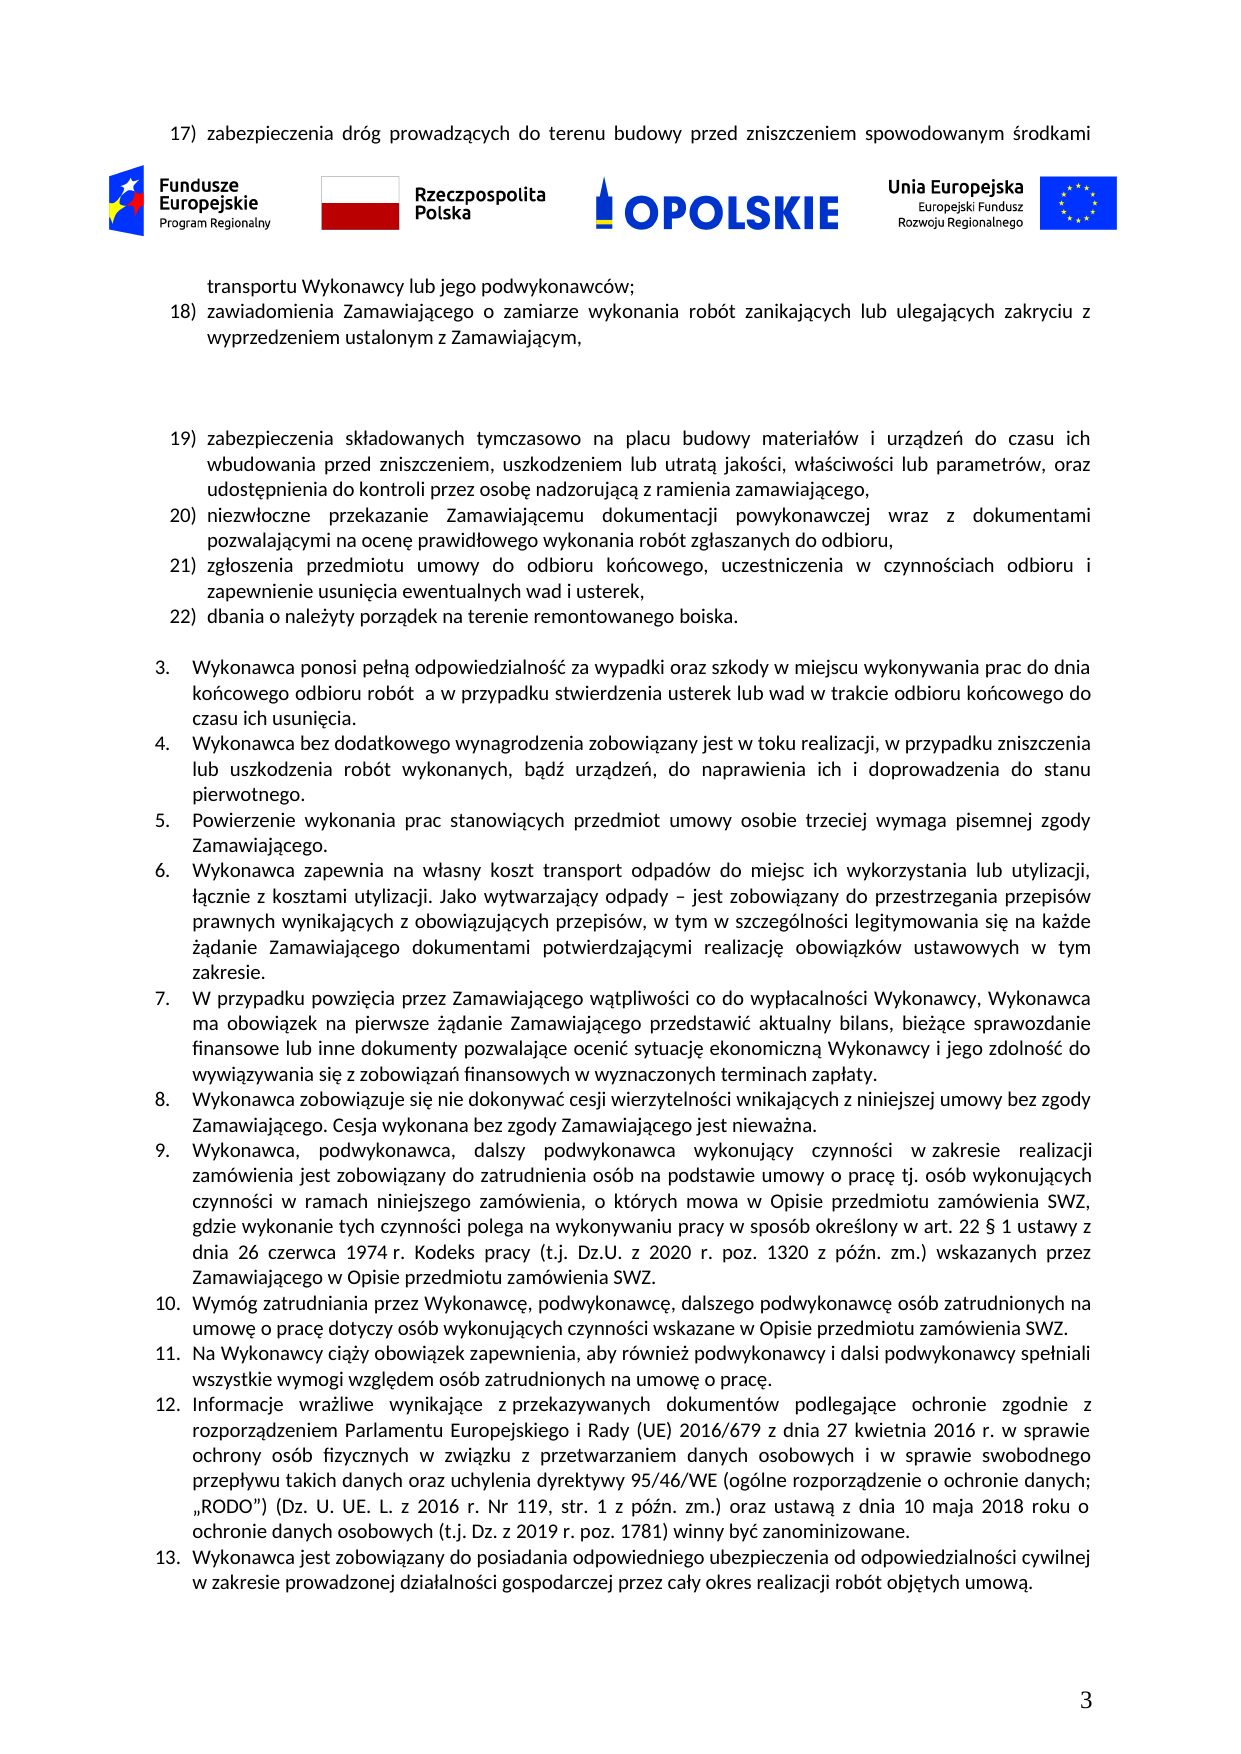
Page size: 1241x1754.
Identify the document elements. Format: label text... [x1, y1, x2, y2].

list Informacje wrażliwe wynikające z przekazywanych dokumentów podlegające ochronie zgodnie z rozporządzeniem Parlamentu Europejskiego i Rady (UE) 2016/679 z dnia 27 kwietnia 2016 r. w sprawie ochrony osób fizycznych w związku z przetwarzaniem danych osobowych i w sprawie swobodnego przepływu takich danych oraz uchylenia dyrektywy 95/46/WE (ogólne rozporządzenie o ochronie danych; „RODO”) (Dz. U. UE. L. z 2016 r. Nr 119, str. 1 z późn. zm.) oraz ustawą z dnia 10 maja 2018 roku o ochronie danych osobowych (t.j. Dz. z 2019 r. poz. 1781) winny być zanominizowane. [154, 1391, 1092, 1544]
list zabezpieczenia dróg prowadzących do terenu budowy przed zniszczeniem spowodowanym środkami transportu Wykonawcy lub jego podwykonawców; [169, 251, 1092, 298]
list Wymóg zatrudniania przez Wykonawcę, podwykonawcę, dalszego podwykonawcę osób zatrudnionych na umowę o pracę dotyczy osób wykonujących czynności wskazane w Opisie przedmiotu zamówienia SWZ. [154, 1290, 1092, 1341]
list Wykonawca bez dodatkowego wynagrodzenia zobowiązany jest w toku realizacji, w przypadku zniszczenia lub uszkodzenia robót wykonanych, bądź urządzeń, do naprawienia ich i doprowadzenia do stanu pierwotnego. [154, 731, 1092, 807]
list W przypadku powzięcia przez Zamawiającego wątpliwości co do wypłacalności Wykonawcy, Wykonawca ma obowiązek na pierwsze żądanie Zamawiającego przedstawić aktualny bilans, bieżące sprawozdanie finansowe lub inne dokumenty pozwalające ocenić sytuację ekonomiczną Wykonawcy i jego zdolność do wywiązywania się z zobowiązań finansowych w wyznaczonych terminach zapłaty. [154, 985, 1092, 1086]
list Wykonawca zapewnia na własny koszt transport odpadów do miejsc ich wykorzystania lub utylizacji, łącznie z kosztami utylizacji. Jako wytwarzający odpady – jest zobowiązany do przestrzegania przepisów prawnych wynikających z obowiązujących przepisów, w tym w szczególności legitymowania się na każde żądanie Zamawiającego dokumentami potwierdzającymi realizację obowiązków ustawowych w tym zakresie. [154, 858, 1092, 985]
list Wykonawca zobowiązuje się nie dokonywać cesji wierzytelności wnikających z niniejszej umowy bez zgody Zamawiającego. Cesja wykonana bez zgody Zamawiającego jest nieważna. [154, 1086, 1092, 1137]
list Wykonawca jest zobowiązany do posiadania odpowiedniego ubezpieczenia od odpowiedzialności cywilnej w zakresie prowadzonej działalności gospodarczej przez cały okres realizacji robót objętych umową. [154, 1544, 1092, 1595]
list zawiadomienia Zamawiającego o zamiarze wykonania robót zanikających lub ulegających zakryciu z wyprzedzeniem ustalonym z Zamawiającym, [169, 298, 1092, 349]
list Powierzenie wykonania prac stanowiących przedmiot umowy osobie trzeciej wymaga pisemnej zgody Zamawiającego. [154, 807, 1092, 858]
list dbania o należyty porządek na terenie remontowanego boiska. [169, 603, 1092, 629]
picture [92, 147, 1130, 251]
list zgłoszenia przedmiotu umowy do odbioru końcowego, uczestniczenia w czynnościach odbioru i zapewnienie usunięcia ewentualnych wad i usterek, [169, 553, 1092, 603]
list Wykonawca ponosi pełną odpowiedzialność za wypadki oraz szkody w miejscu wykonywania prac do dnia końcowego odbioru robót a w przypadku stwierdzenia usterek lub wad w trakcie odbioru końcowego do czasu ich usunięcia. [154, 654, 1092, 731]
list zabezpieczenia składowanych tymczasowo na placu budowy materiałów i urządzeń do czasu ich wbudowania przed zniszczeniem, uszkodzeniem lub utratą jakości, właściwości lub parametrów, oraz udostępnienia do kontroli przez osobę nadzorującą z ramienia zamawiającego, [169, 426, 1092, 502]
list niezwłoczne przekazanie Zamawiającemu dokumentacji powykonawczej wraz z dokumentami pozwalającymi na ocenę prawidłowego wykonania robót zgłaszanych do odbioru, [169, 502, 1092, 553]
list Wykonawca, podwykonawca, dalszy podwykonawca wykonujący czynności w zakresie realizacji zamówienia jest zobowiązany do zatrudnienia osób na podstawie umowy o pracę tj. osób wykonujących czynności w ramach niniejszego zamówienia, o których mowa w Opisie przedmiotu zamówienia SWZ, gdzie wykonanie tych czynności polega na wykonywaniu pracy w sposób określony w art. 22 § 1 ustawy z dnia 26 czerwca 1974 r. Kodeks pracy (t.j. Dz.U. z 2020 r. poz. 1320 z późn. zm.) wskazanych przez Zamawiającego w Opisie przedmiotu zamówienia SWZ. [154, 1137, 1092, 1290]
list zabezpieczenia dróg prowadzących do terenu budowy przed zniszczeniem spowodowanym środkami transportu Wykonawcy lub jego podwykonawców; [169, 121, 1092, 147]
list Na Wykonawcy ciąży obowiązek zapewnienia, aby również podwykonawcy i dalsi podwykonawcy spełniali wszystkie wymogi względem osób zatrudnionych na umowę o pracę. [154, 1341, 1092, 1391]
